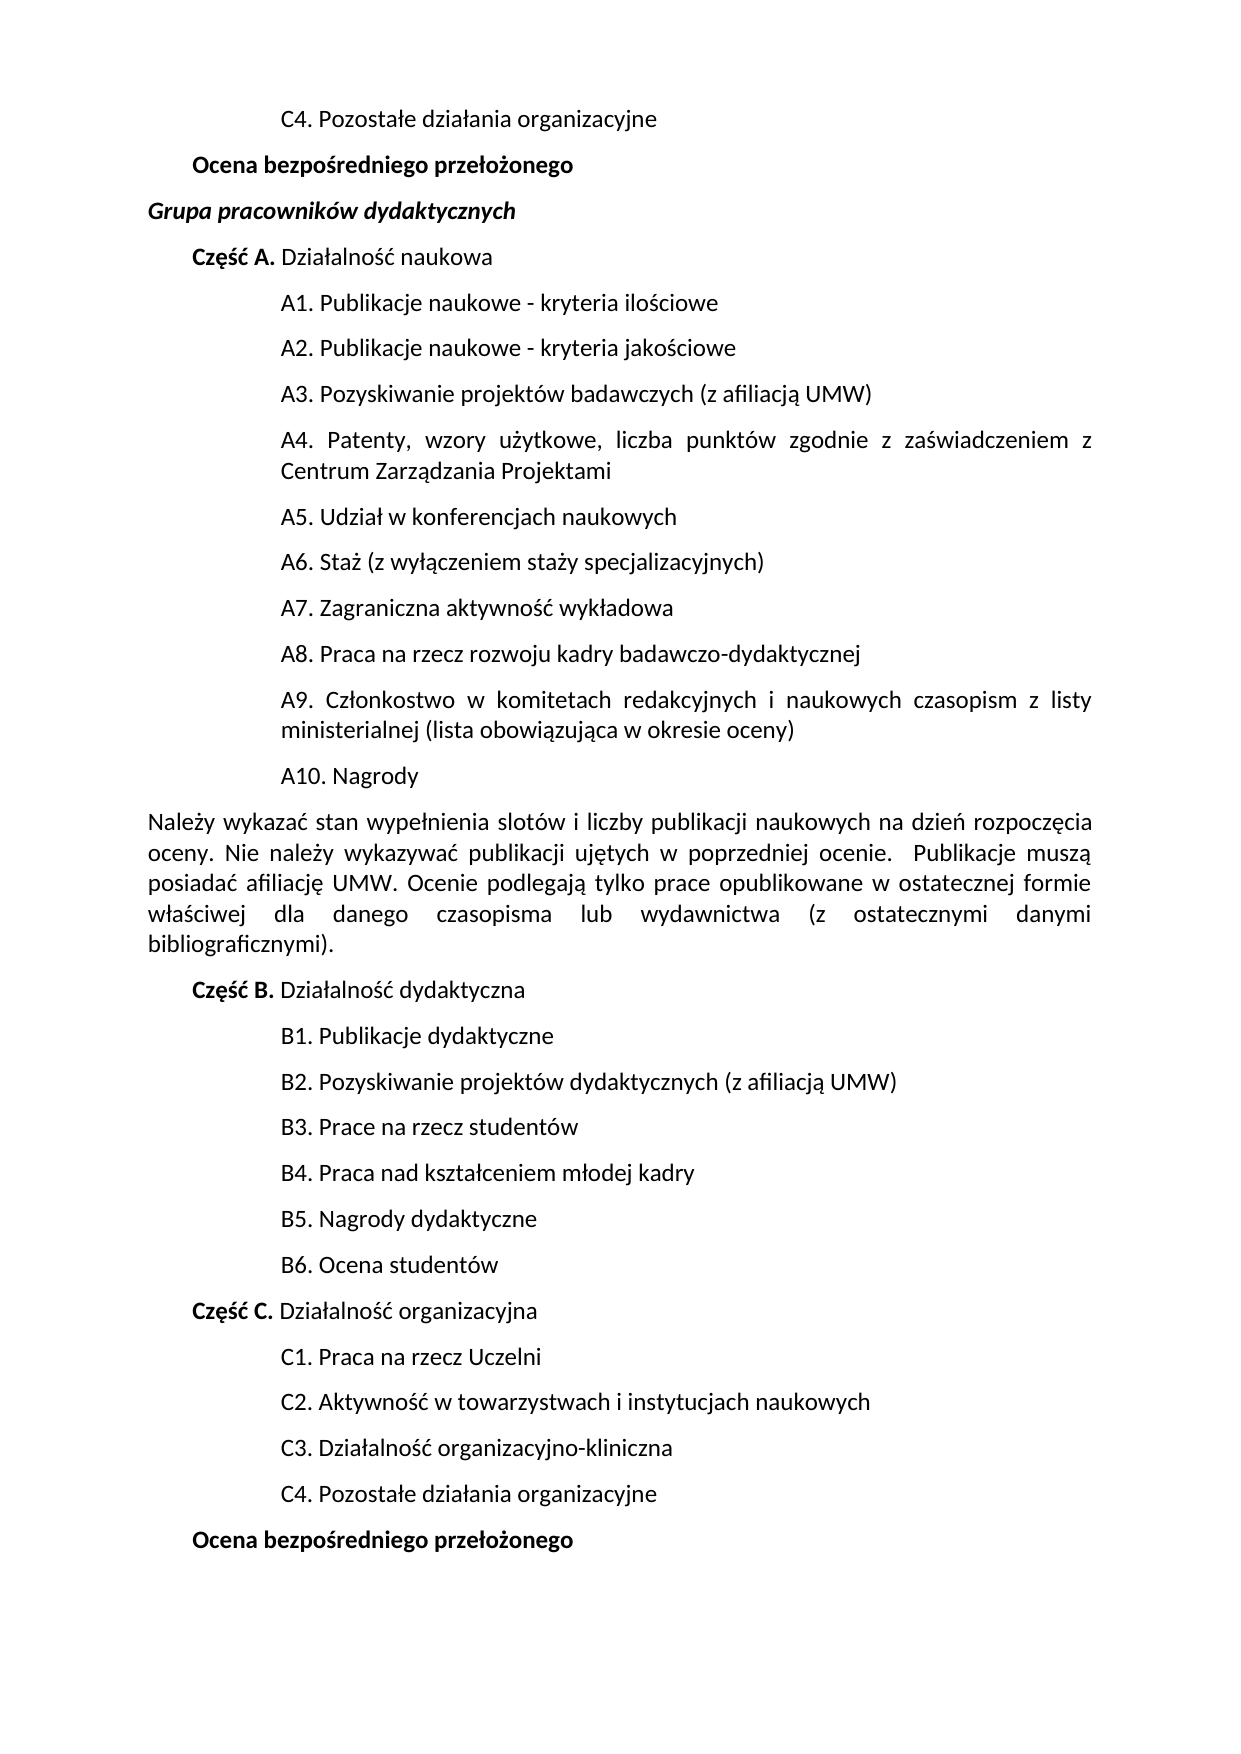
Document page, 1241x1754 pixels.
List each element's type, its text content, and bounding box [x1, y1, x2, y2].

text C3. Działalność organizacyjno-kliniczna [281, 1432, 1093, 1463]
text A1. Publikacje naukowe - kryteria ilościowe [281, 287, 1093, 317]
text B2. Pozyskiwanie projektów dydaktycznych (z afiliacją UMW) [281, 1066, 1093, 1096]
text A3. Pozyskiwanie projektów badawczych (z afiliacją UMW) [281, 378, 1093, 409]
text Część A. Działalność naukowa [192, 241, 1093, 271]
text C4. Pozostałe działania organizacyjne [281, 103, 1093, 134]
text A9. Członkostwo w komitetach redakcyjnych i naukowych czasopism z listy ministerialnej (lista obowiązująca w okresie oceny) [281, 684, 1093, 745]
text B3. Prace na rzecz studentów [281, 1112, 1093, 1142]
text Ocena bezpośredniego przełożonego [192, 1524, 1093, 1554]
text A6. Staż (z wyłączeniem staży specjalizacyjnych) [281, 546, 1093, 577]
text A2. Publikacje naukowe - kryteria jakościowe [281, 333, 1093, 363]
text Należy wykazać stan wypełnienia slotów i liczby publikacji naukowych na dzień rozpoczęcia oceny. Nie należy wykazywać publikacji ujętych w poprzedniej ocenie. Publikacje muszą posiadać afiliację UMW. Ocenie podlegają tylko prace opublikowane w ostatecznej formie właściwej dla danego czasopisma lub wydawnictwa (z ostatecznymi danymi bibliograficznymi). [148, 806, 1093, 959]
text C4. Pozostałe działania organizacyjne [281, 1478, 1093, 1509]
text B5. Nagrody dydaktyczne [281, 1203, 1093, 1234]
text A7. Zagraniczna aktywność wykładowa [281, 592, 1093, 623]
text Część C. Działalność organizacyjna [192, 1295, 1093, 1325]
text A5. Udział w konferencjach naukowych [281, 501, 1093, 531]
text B4. Praca nad kształceniem młodej kadry [281, 1157, 1093, 1188]
text A10. Nagrody [281, 760, 1093, 791]
text A4. Patenty, wzory użytkowe, liczba punktów zgodnie z zaświadczeniem z Centrum Zarządzania Projektami [281, 424, 1093, 485]
text C2. Aktywność w towarzystwach i instytucjach naukowych [281, 1387, 1093, 1417]
text Grupa pracowników dydaktycznych [148, 195, 1093, 226]
text B6. Ocena studentów [281, 1249, 1093, 1279]
text Część B. Działalność dydaktyczna [192, 974, 1093, 1004]
text C1. Praca na rzecz Uczelni [281, 1341, 1093, 1371]
text Ocena bezpośredniego przełożonego [192, 149, 1093, 180]
text A8. Praca na rzecz rozwoju kadry badawczo-dydaktycznej [281, 638, 1093, 669]
text B1. Publikacje dydaktyczne [281, 1020, 1093, 1050]
